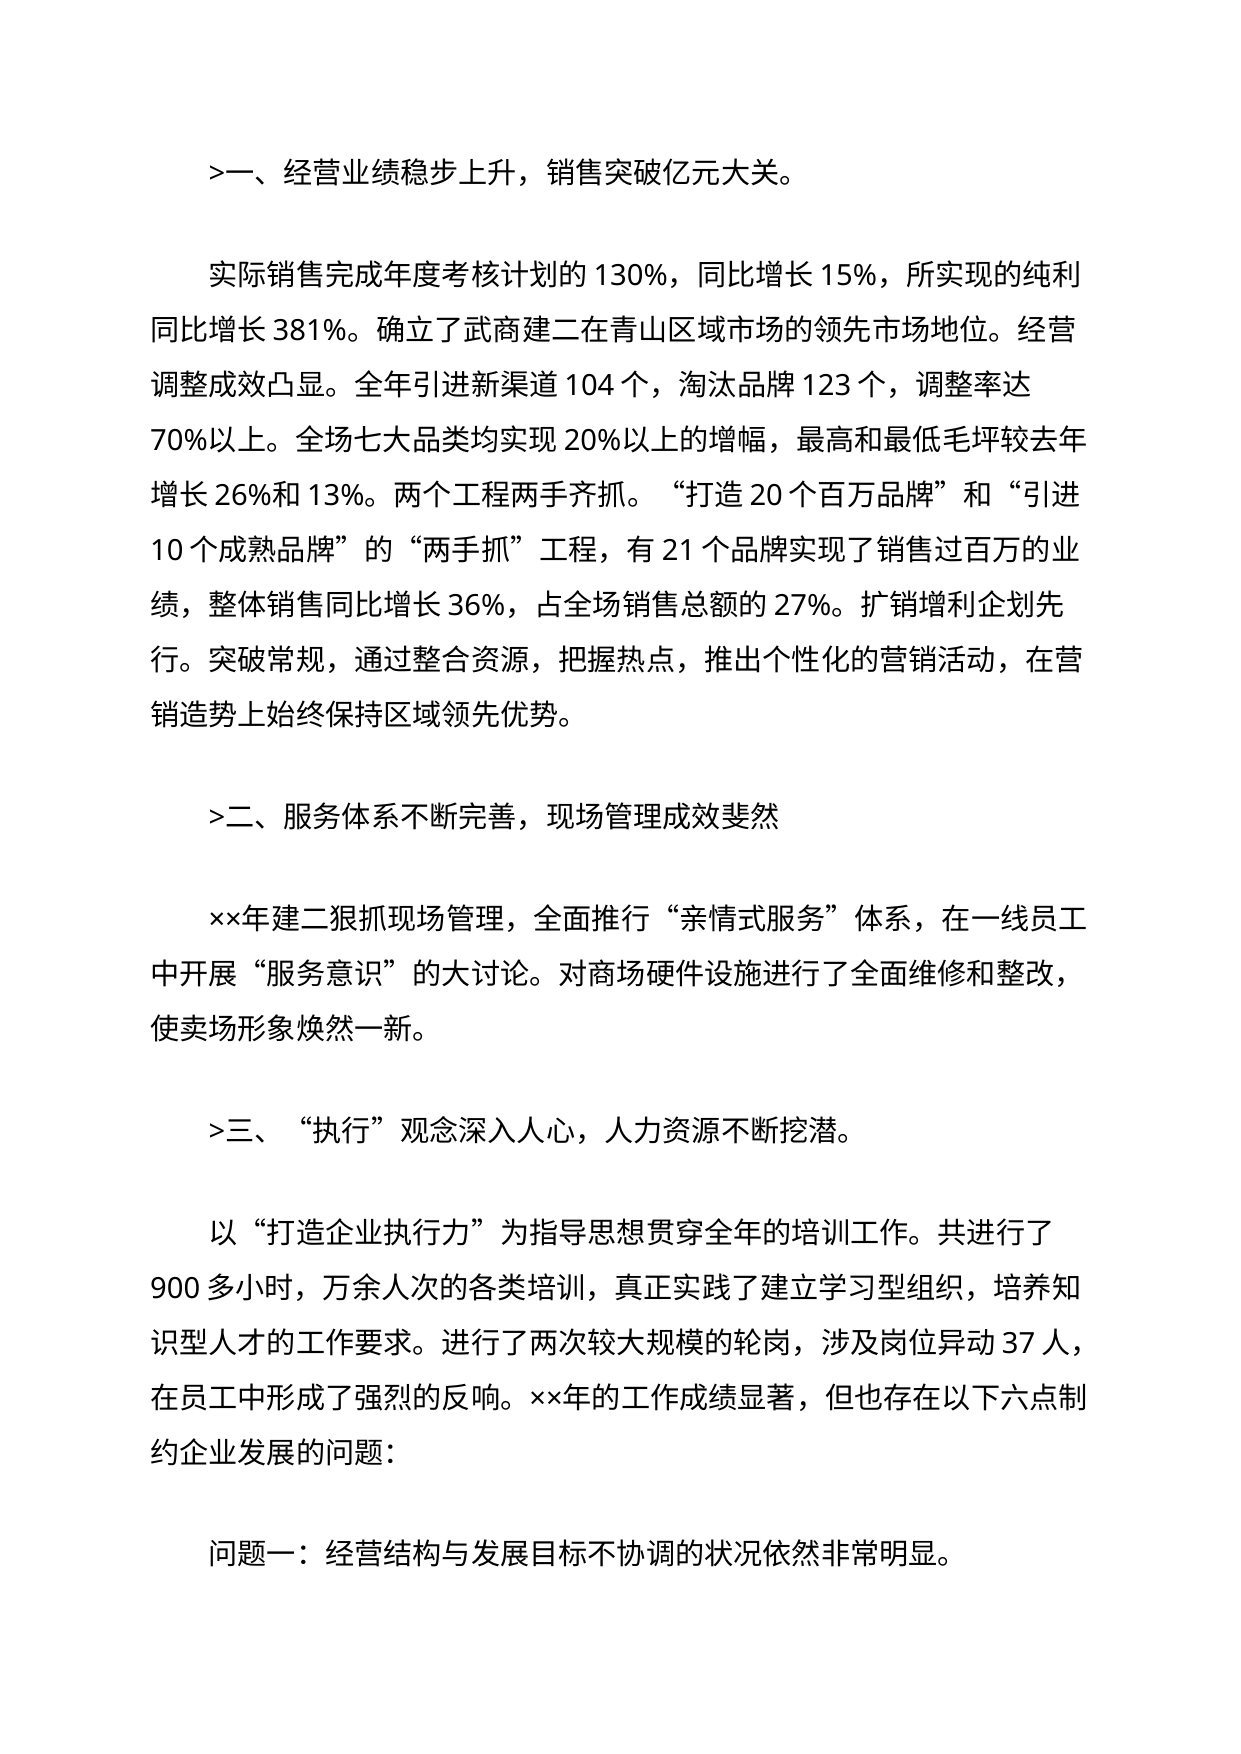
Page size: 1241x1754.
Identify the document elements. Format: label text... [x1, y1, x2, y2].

text 问题一：经营结构与发展目标不协调的状况依然非常明显。 [150, 1531, 1090, 1573]
text >一、经营业绩稳步上升，销售突破亿元大关。 [150, 150, 1090, 192]
text >二、服务体系不断完善，现场管理成效斐然 [150, 794, 1090, 836]
text 实际销售完成年度考核计划的130%，同比增长15%，所实现的纯利同比增长381%。确立了武商建二在青山区域市场的领先市场地位。经营调整成效凸显。全年引进新渠道104个，淘汰品牌123个，调整率达70%以上。全场七大品类均实现20%以上的增幅，最高和最低毛坪较去年增长26%和13%。两个工程两手齐抓。“打造20个百万品牌”和“引进10个成熟品牌”的“两手抓”工程，有21个品牌实现了销售过百万的业绩，整体销售同比增长36%，占全场销售总额的27%。扩销增利企划先行。突破常规，通过整合资源，把握热点，推出个性化的营销活动，在营销造势上始终保持区域领先优势。 [150, 252, 1090, 734]
text >三、“执行”观念深入人心，人力资源不断挖潜。 [150, 1107, 1090, 1150]
text 以“打造企业执行力”为指导思想贯穿全年的培训工作。共进行了900多小时，万余人次的各类培训，真正实践了建立学习型组织，培养知识型人才的工作要求。进行了两次较大规模的轮岗，涉及岗位异动37人，在员工中形成了强烈的反响。××年的工作成绩显著，但也存在以下六点制约企业发展的问题： [150, 1209, 1090, 1471]
text ××年建二狠抓现场管理，全面推行“亲情式服务”体系，在一线员工中开展“服务意识”的大讨论。对商场硬件设施进行了全面维修和整改，使卖场形象焕然一新。 [150, 896, 1090, 1048]
